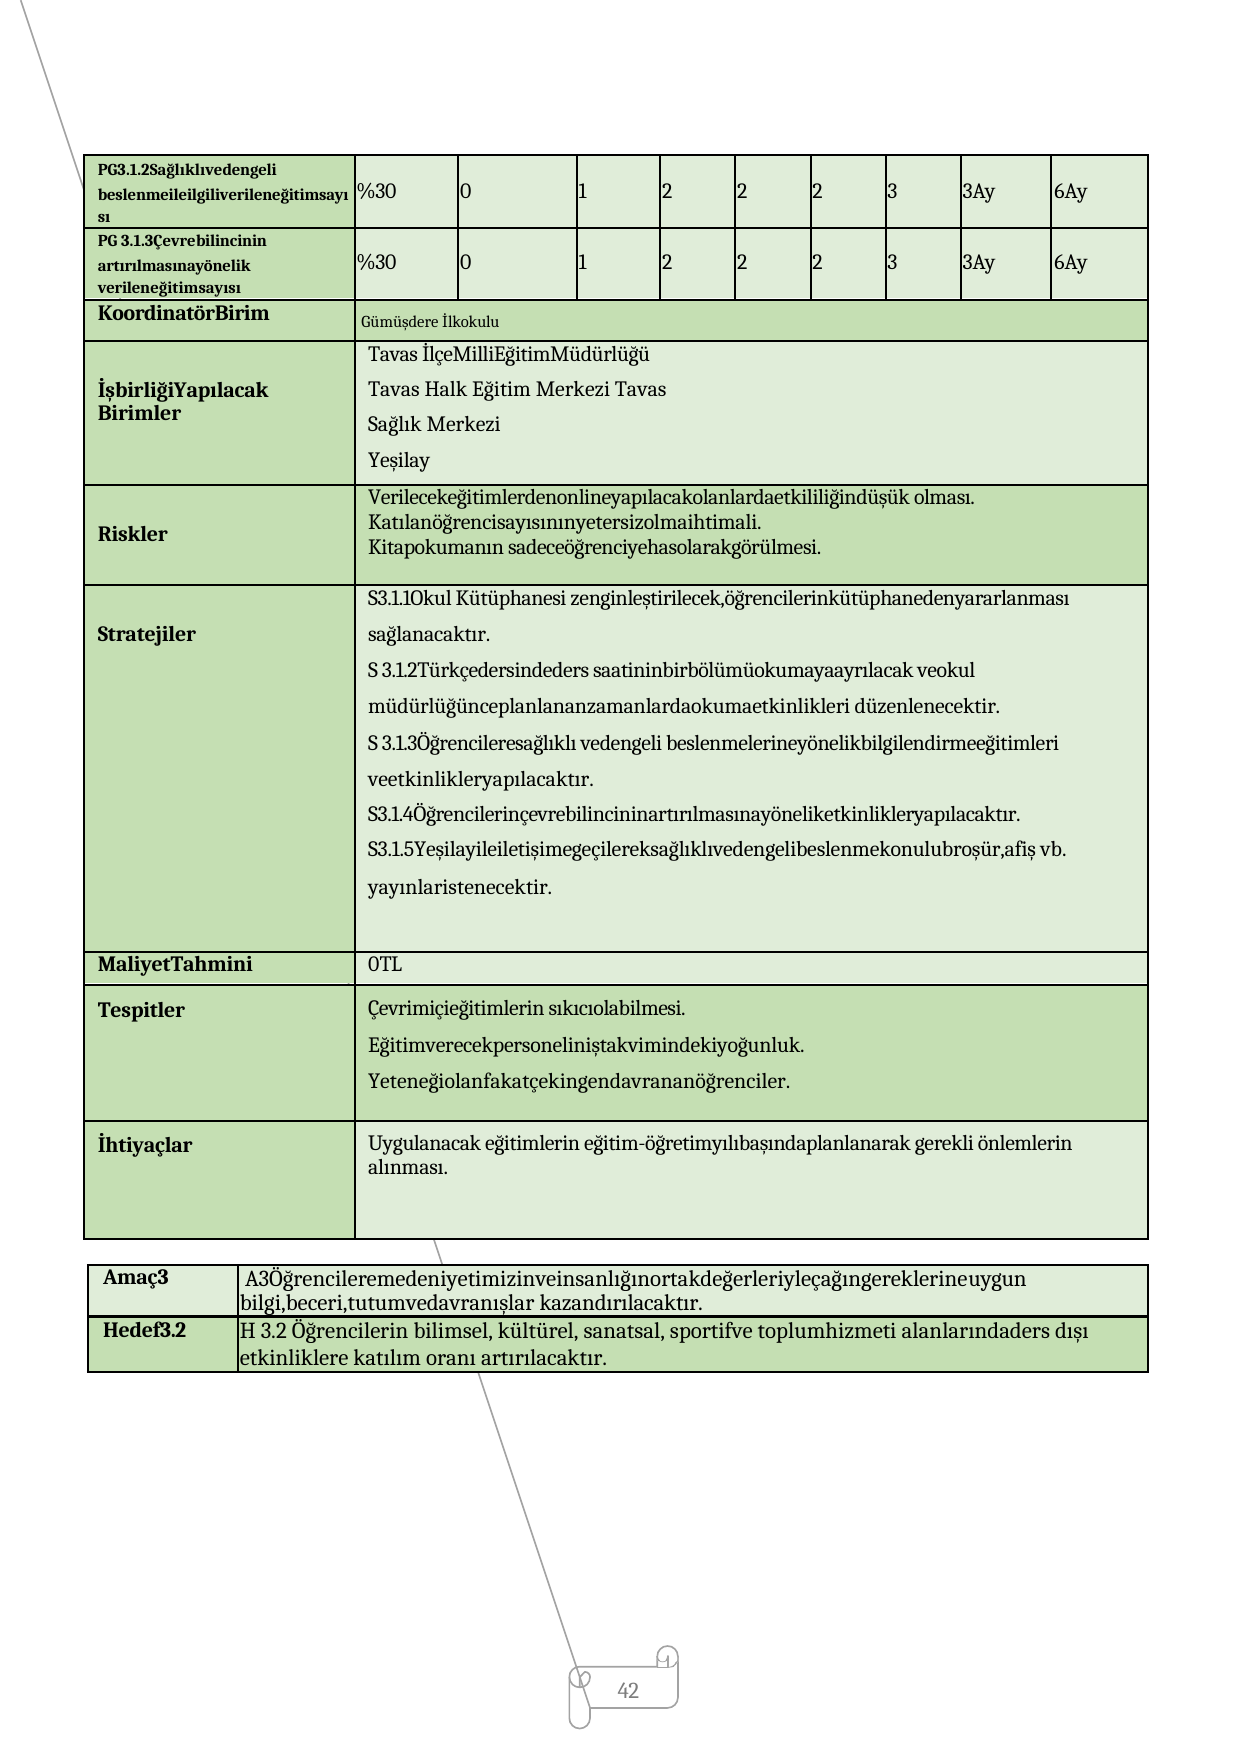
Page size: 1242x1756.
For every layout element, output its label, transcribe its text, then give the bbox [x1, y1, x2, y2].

table_cell Riskler [85, 486, 354, 584]
table_cell %30 [356, 229, 457, 298]
table_cell 6Ay [1052, 229, 1147, 298]
table_cell Gümüşdere İlkokulu [356, 301, 1147, 340]
table_cell 0TL [356, 953, 1147, 983]
table_header Amaç3 [89, 1266, 237, 1315]
table_cell PG 3.1.3Çevrebilincinin artırılmasınayönelik verileneğitimsayısı [85, 229, 354, 298]
table_cell %30 [356, 156, 457, 227]
table_cell PG3.1.2Sağlıklıvedengeli beslenmeileilgiliverileneğitimsayısı [85, 156, 354, 227]
table_cell 2 [736, 156, 810, 227]
picture [656, 1655, 679, 1668]
table_cell Uygulanacak eğitimlerin eğitim-öğretimyılıbaşındaplanlanarak gerekli önlemlerin alınması. [356, 1122, 1147, 1238]
table_cell H 3.2 Öğrencilerin bilimsel, kültürel, sanatsal, sportifve toplumhizmeti alanlarındaders dışı etkinliklere katılım oranı artırılacaktır. [239, 1318, 1147, 1371]
table_cell KoordinatörBirim [85, 301, 354, 340]
table_cell 2 [812, 229, 885, 298]
table_cell İşbirliğiYapılacak Birimler [85, 342, 354, 484]
table_cell Verilecekeğitimlerdenonlineyapılacakolanlardaetkililiğindüşük olması. Katılanöğrencisayısınınyetersizolmaihtimali. Kitapokumanın sadeceöğrenciyehasolarakgörülmesi. [356, 486, 1147, 584]
table_cell Tavas İlçeMilliEğitimMüdürlüğü Tavas Halk Eğitim Merkezi Tavas Sağlık Merkezi Yeşilay [356, 342, 1147, 484]
table_cell İhtiyaçlar [85, 1122, 354, 1238]
table_cell Çevrimiçieğitimlerin sıkıcıolabilmesi. Eğitimverecekpersoneliniştakvimindekiyoğunluk. Yeteneğiolanfakatçekingendavrananöğrenciler. [356, 986, 1147, 1120]
table_cell 2 [736, 229, 810, 298]
table_cell 1 [578, 156, 659, 227]
table_cell 2 [812, 156, 885, 227]
table_cell 2 [661, 156, 734, 227]
table_cell 2 [661, 229, 734, 298]
table_cell Tespitler [85, 986, 354, 1120]
table_cell 6Ay [1052, 156, 1147, 227]
table_cell 3Ay [962, 229, 1050, 298]
table_cell Hedef3.2 [89, 1318, 237, 1371]
table_cell 1 [578, 229, 659, 298]
table_cell 0 [459, 229, 576, 298]
table_cell S3.1.1Okul Kütüphanesi zenginleştirilecek,öğrencilerinkütüphanedenyararlanması sağlanacaktır. S 3.1.2Türkçedersindeders saatininbirbölümüokumayaayrılacak veokul müdürlüğünceplanlananzamanlardaokumaetkinlikleri düzenlenecektir. S 3.1.3Öğrencileresağlıklı vedengeli beslenmelerineyönelikbilgilendirmeeğitimleri veetkinlikleryapılacaktır. S3.1.4Öğrencilerinçevrebilincininartırılmasınayöneliketkinlikleryapılacaktır. S3.1.5Yeşilayileiletişimegeçilereksağlıklıvedengelibeslenmekonulubroşür,afiş vb. yayınlaristenecektir. [356, 586, 1147, 951]
table_cell 3Ay [962, 156, 1050, 227]
table_cell Stratejiler [85, 586, 354, 951]
table_header A3Öğrencileremedeniyetimizinveinsanlığınortakdeğerleriyleçağıngereklerineuygun bilgi,beceri,tutumvedavranışlar kazandırılacaktır. [239, 1266, 1147, 1315]
table_cell 3 [887, 156, 960, 227]
table_cell 3 [887, 229, 960, 298]
table_cell MaliyetTahmini [85, 953, 354, 983]
table_cell 0 [459, 156, 576, 227]
